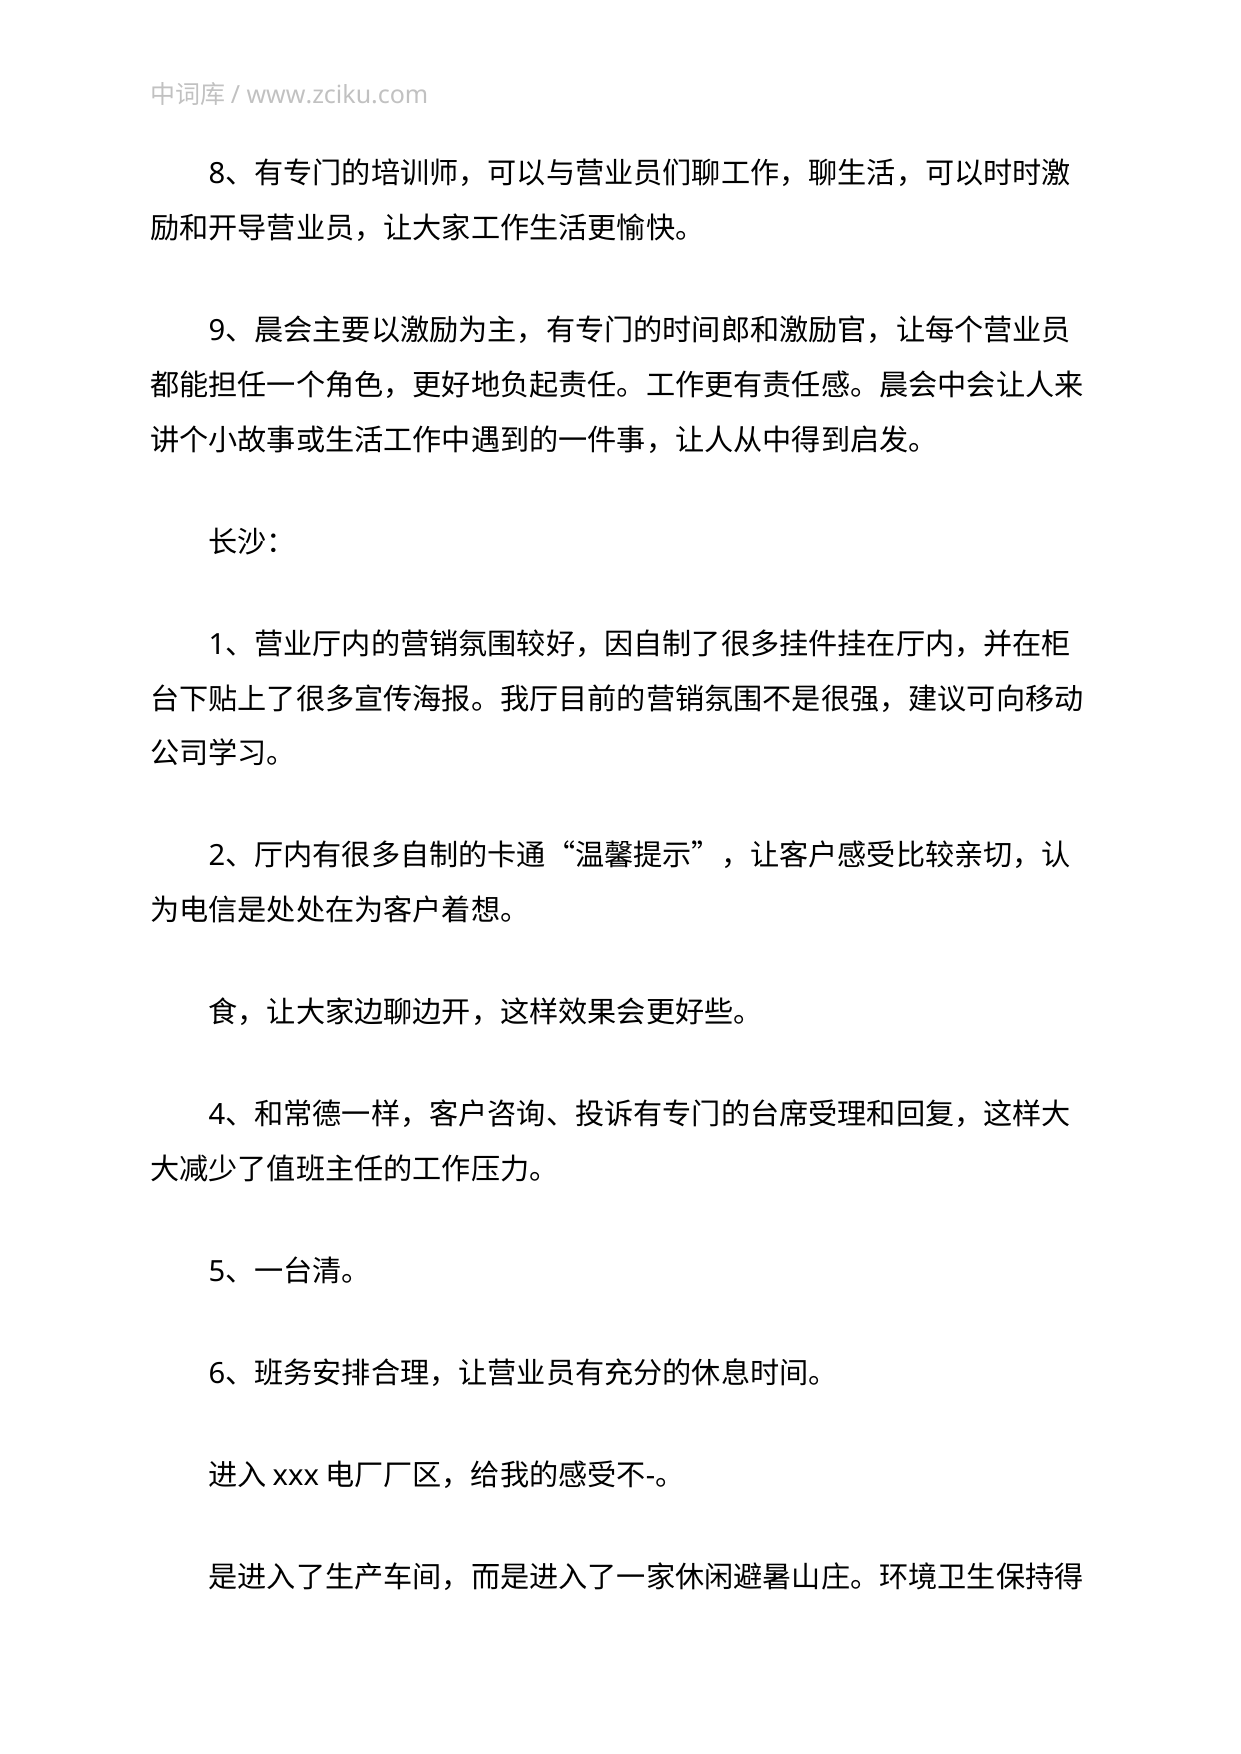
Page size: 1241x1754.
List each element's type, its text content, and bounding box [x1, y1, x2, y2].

text 进入xxx电厂厂区，给我的感受不-。 [150, 1451, 1090, 1493]
text 长沙： [150, 518, 1090, 561]
text 1、营业厅内的营销氛围较好，因自制了很多挂件挂在厅内，并在柜台下贴上了很多宣传海报。我厅目前的营销氛围不是很强，建议可向移动公司学习。 [150, 620, 1090, 772]
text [150, 1553, 1090, 1595]
text 4、和常德一样，客户咨询、投诉有专门的台席受理和回复，这样大大减少了值班主任的工作压力。 [150, 1090, 1090, 1188]
text 9、晨会主要以激励为主，有专门的时间郎和激励官，让每个营业员都能担任一个角色，更好地负起责任。工作更有责任感。晨会中会让人来讲个小故事或生活工作中遇到的一件事，让人从中得到启发。 [150, 307, 1090, 459]
text 食，让大家边聊边开，这样效果会更好些。 [150, 989, 1090, 1031]
text 5、一台清。 [150, 1247, 1090, 1289]
text 8、有专门的培训师，可以与营业员们聊工作，聊生活，可以时时激励和开导营业员，让大家工作生活更愉快。 [150, 150, 1090, 247]
text 2、厅内有很多自制的卡通“温馨提示”，让客户感受比较亲切，认为电信是处处在为客户着想。 [150, 832, 1090, 929]
text 6、班务安排合理，让营业员有充分的休息时间。 [150, 1349, 1090, 1392]
